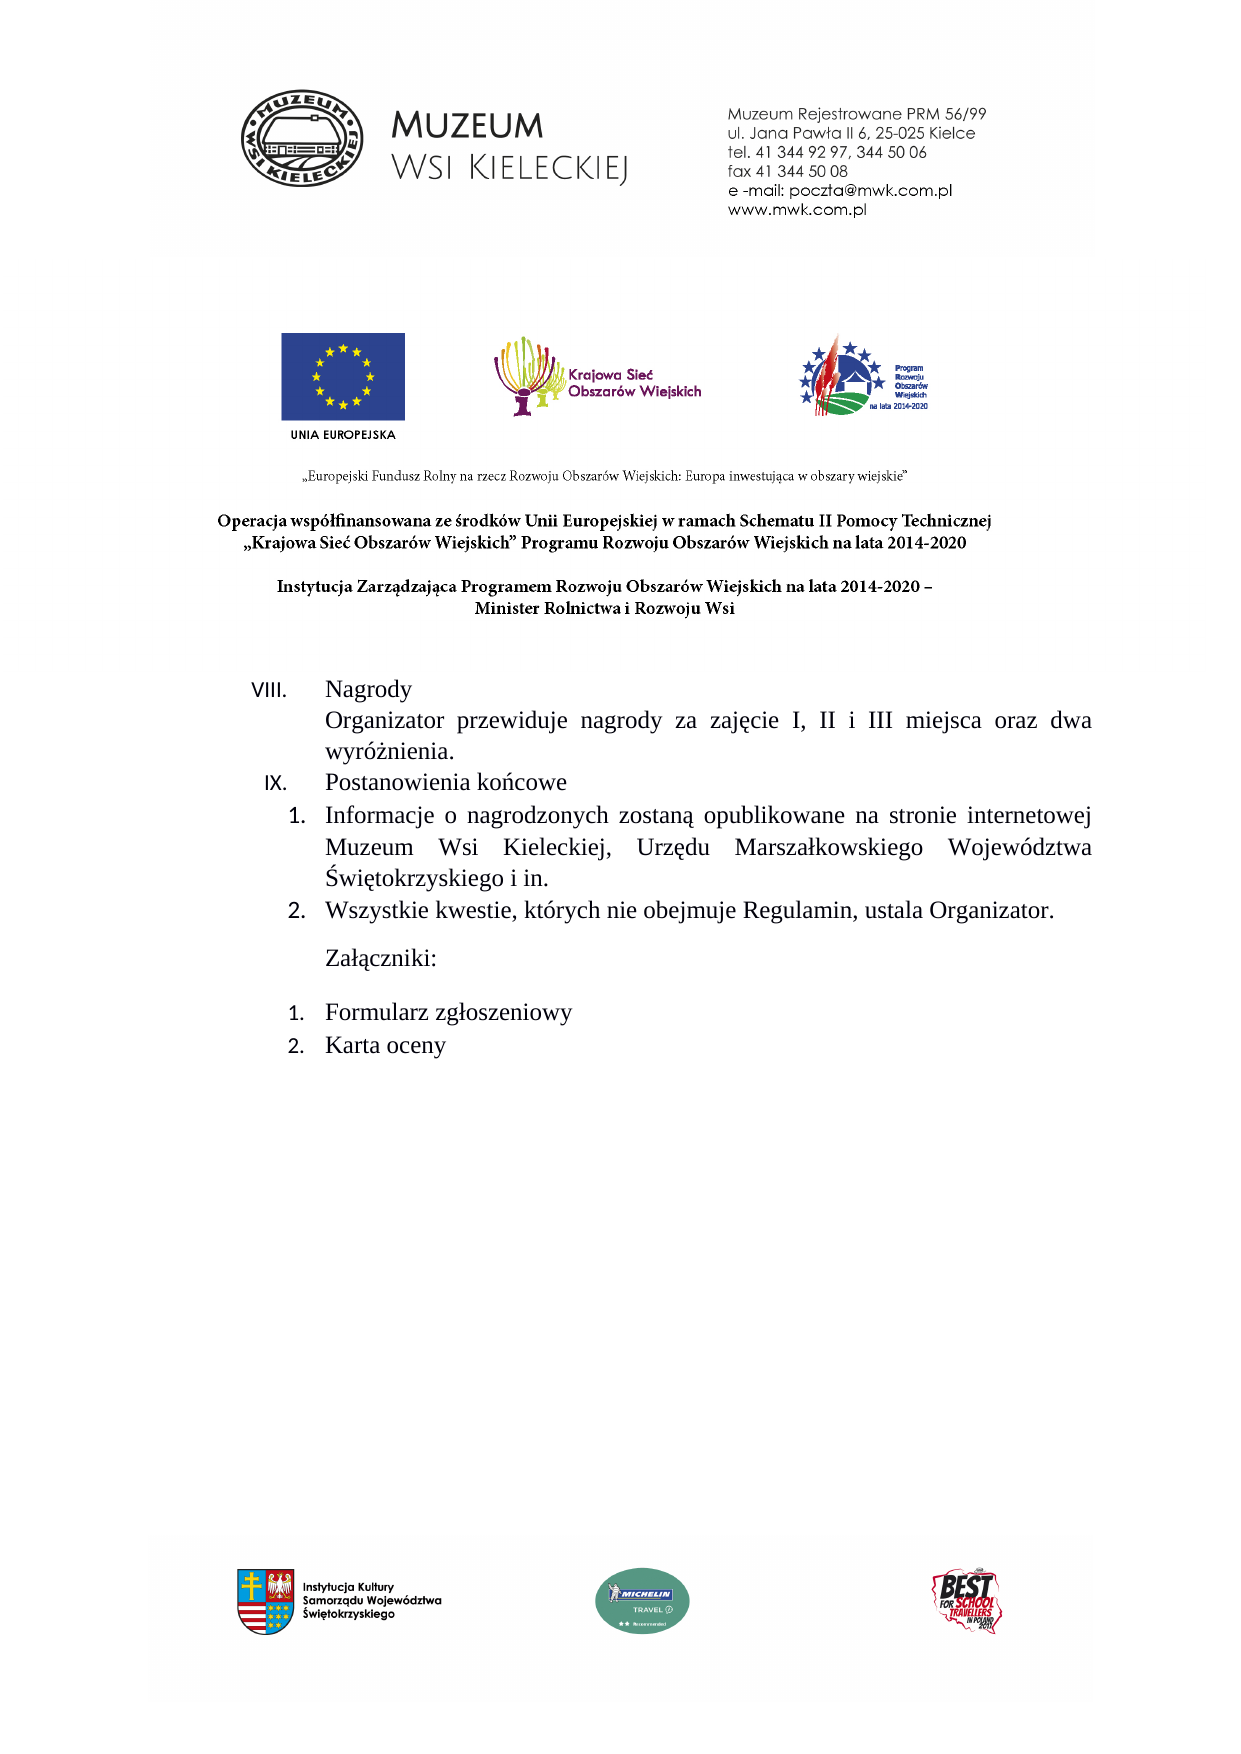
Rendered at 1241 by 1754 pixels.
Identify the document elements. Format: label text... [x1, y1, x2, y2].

list Informacje o nagrodzonych zostaną opublikowane na stronie internetowej Muzeum Wsi Kieleckiej, Urzędu Marszałkowskiego Województwa Świętokrzyskiego i in. [287, 799, 1093, 891]
list Organizator przewiduje nagrody za zajęcie I, II i III miejsca oraz dwa wyróżnienia. [325, 705, 1093, 765]
picture [147, 1535, 1093, 1702]
list Postanowienia końcowe [287, 767, 1093, 797]
list Nagrody [287, 295, 1093, 703]
picture [2, 259, 1206, 672]
list Formularz zgłoszeniowy [287, 997, 1004, 1026]
text Załączniki: [325, 943, 1004, 972]
list Wszystkie kwestie, których nie obejmuje Regulamin, ustala Organizator. [287, 894, 1093, 924]
list Karta oceny [287, 1031, 1004, 1059]
picture [150, 0, 1096, 257]
